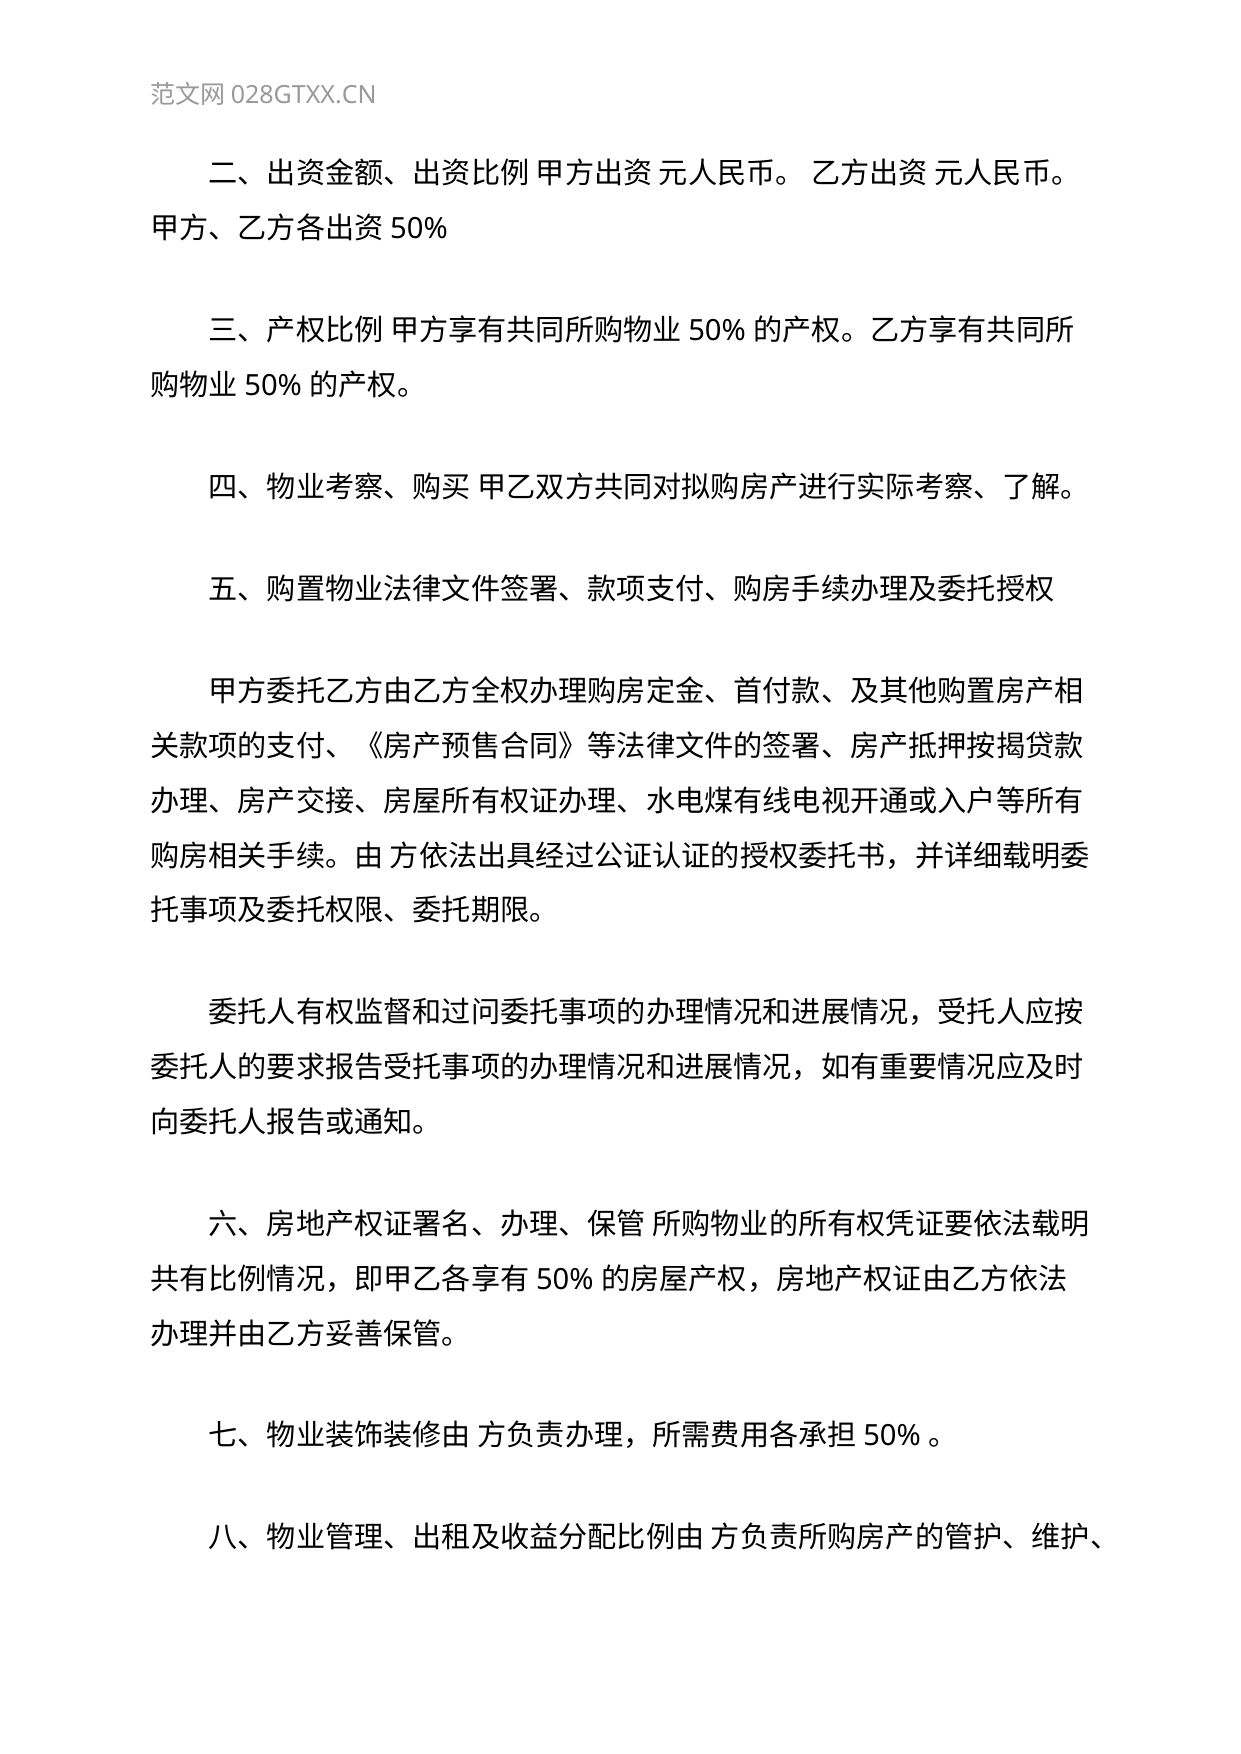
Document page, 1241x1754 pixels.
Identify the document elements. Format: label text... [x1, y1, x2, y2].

text 六、房地产权证署名、办理、保管 所购物业的所有权凭证要依法载明共有比例情况，即甲乙各享有 50% 的房屋产权，房地产权证由乙方依法办理并由乙方妥善保管。 [150, 1200, 1090, 1352]
text 二、出资金额、出资比例 甲方出资 元人民币。 乙方出资 元人民币。 甲方、乙方各出资 50% [150, 150, 1090, 247]
text 四、物业考察、购买 甲乙双方共同对拟购房产进行实际考察、了解。 [150, 464, 1090, 506]
text 甲方委托乙方由乙方全权办理购房定金、首付款、及其他购置房产相关款项的支付、《房产预售合同》等法律文件的签署、房产抵押按揭贷款办理、房产交接、房屋所有权证办理、水电煤有线电视开通或入户等所有购房相关手续。由 方依法出具经过公证认证的授权委托书，并详细载明委托事项及委托权限、委托期限。 [150, 667, 1090, 929]
text 七、物业装饰装修由 方负责办理，所需费用各承担 50% 。 [150, 1412, 1090, 1454]
text 委托人有权监督和过问委托事项的办理情况和进展情况，受托人应按委托人的要求报告受托事项的办理情况和进展情况，如有重要情况应及时向委托人报告或通知。 [150, 989, 1090, 1141]
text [150, 1514, 1090, 1556]
text 五、购置物业法律文件签署、款项支付、购房手续办理及委托授权 [150, 566, 1090, 608]
text 三、产权比例 甲方享有共同所购物业 50% 的产权。乙方享有共同所购物业 50% 的产权。 [150, 307, 1090, 404]
